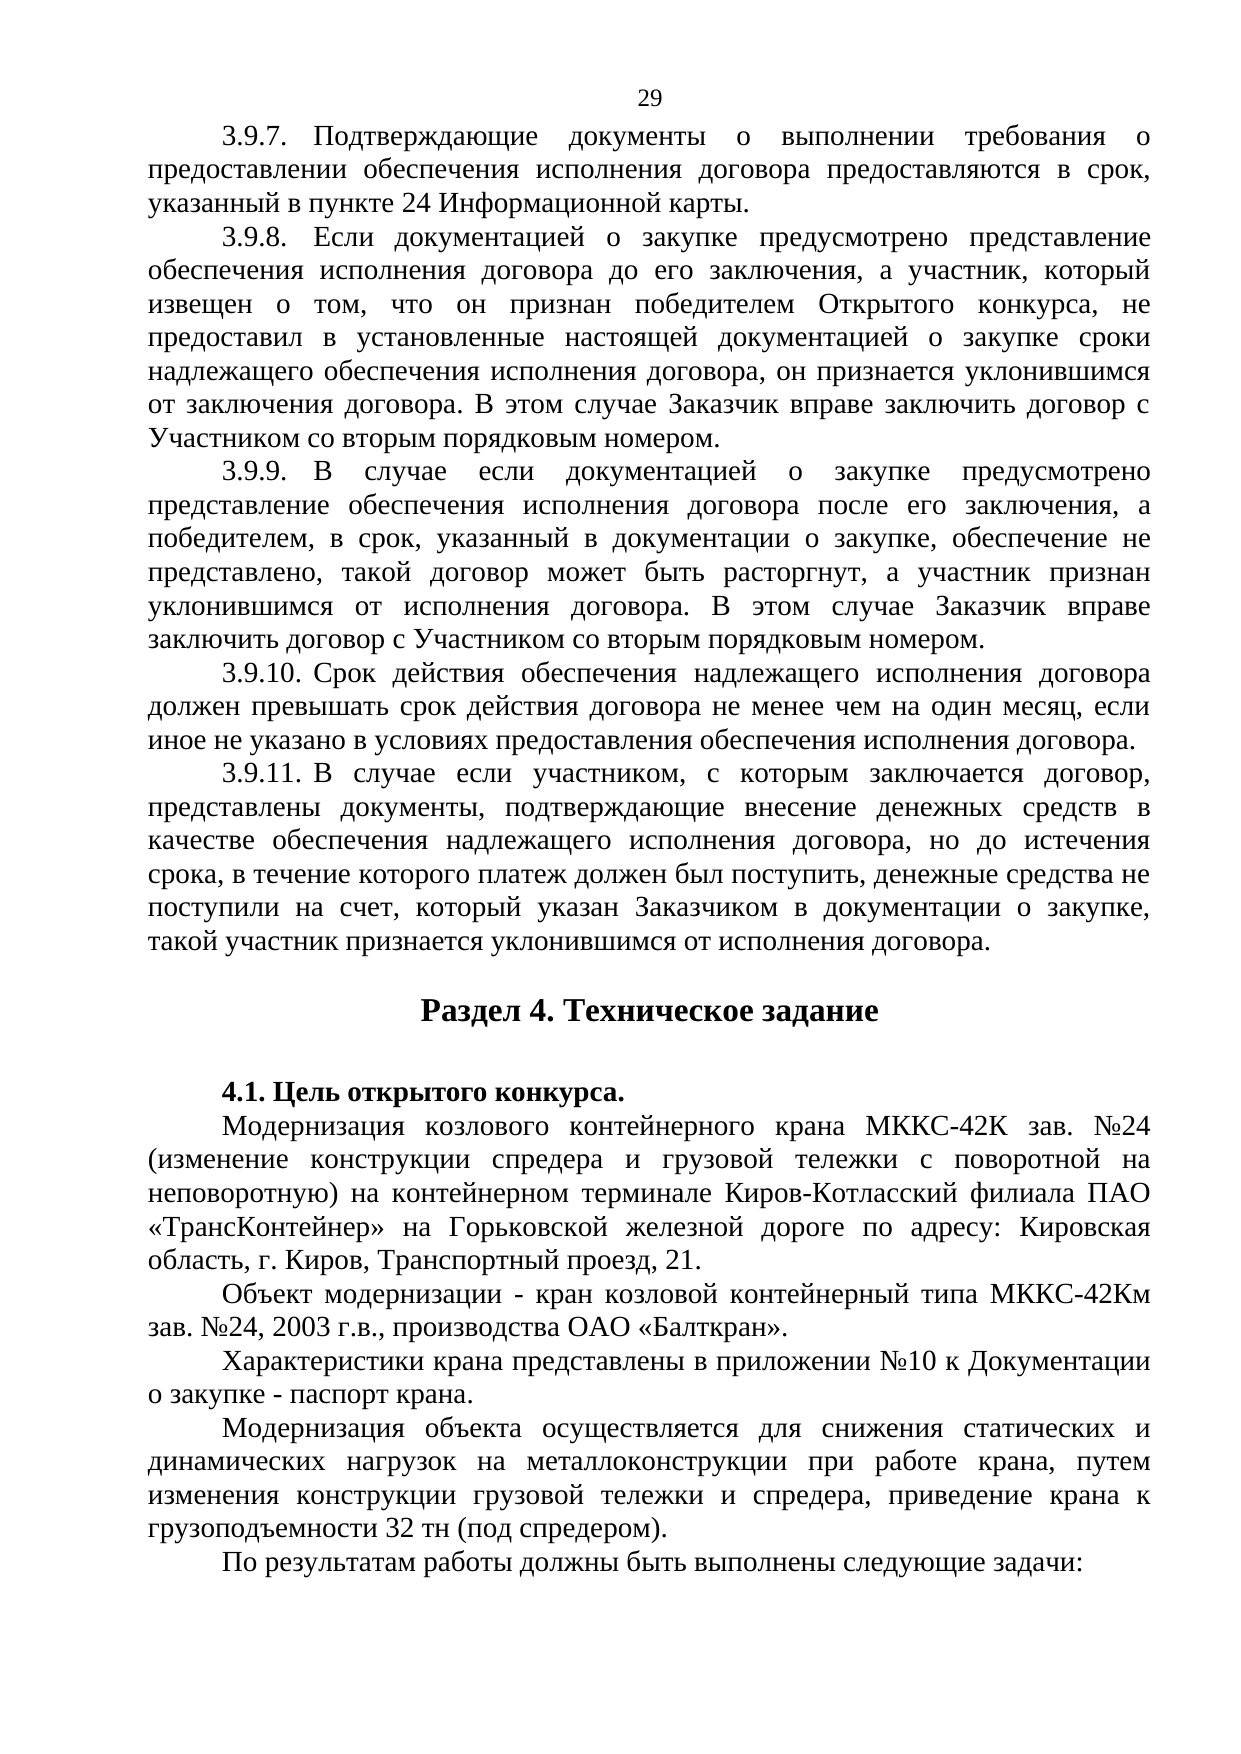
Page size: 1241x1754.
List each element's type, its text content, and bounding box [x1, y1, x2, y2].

text Объект модернизации - кран козловой контейнерный типа МККС-42Км зав. №24, 2003 г.в., производства ОАО «Балткран». [148, 1276, 1152, 1343]
text Характеристики крана представлены в приложении №10 к Документации о закупке - паспорт крана. [148, 1343, 1152, 1410]
text 4.1. Цель открытого конкурса. [148, 1074, 1152, 1108]
list Срок действия обеспечения надлежащего исполнения договора должен превышать срок действия договора не менее чем на один месяц, если иное не указано в условиях предоставления обеспечения исполнения договора. [148, 655, 1152, 755]
list Если документацией о закупке предусмотрено представление обеспечения исполнения договора до его заключения, а участник, который извещен о том, что он признан победителем Открытого конкурса, не предоставил в установленные настоящей документацией о закупке сроки надлежащего обеспечения исполнения договора, он признается уклонившимся от заключения договора. В этом случае Заказчик вправе заключить договор с Участником со вторым порядковым номером. [148, 219, 1152, 453]
list В случае если документацией о закупке предусмотрено представление обеспечения исполнения договора после его заключения, а победителем, в срок, указанный в документации о закупке, обеспечение не представлено, такой договор может быть расторгнут, а участник признан уклонившимся от исполнения договора. В этом случае Заказчик вправе заключить договор с Участником со вторым порядковым номером. [148, 453, 1152, 655]
text Раздел 4. Техническое задание [148, 990, 1152, 1028]
list В случае если участником, с которым заключается договор, представлены документы, подтверждающие внесение денежных средств в качестве обеспечения надлежащего исполнения договора, но до истечения срока, в течение которого платеж должен был поступить, денежные средства не поступили на счет, который указан Заказчиком в документации о закупке, такой участник признается уклонившимся от исполнения договора. [148, 755, 1152, 957]
list Подтверждающие документы о выполнении требования о предоставлении обеспечения исполнения договора предоставляются в срок, указанный в пункте 24 Информационной карты. [148, 118, 1152, 219]
text По результатам работы должны быть выполнены следующие задачи: [148, 1544, 1152, 1578]
text Модернизация козлового контейнерного крана МККС-42К зав. №24 (изменение конструкции спредера и грузовой тележки с поворотной на неповоротную) на контейнерном терминале Киров-Котласский филиала ПАО «ТрансКонтейнер» на Горьковской железной дороге по адресу: Кировская область, г. Киров, Транспортный проезд, 21. [148, 1108, 1152, 1276]
text Модернизация объекта осуществляется для снижения статических и динамических нагрузок на металлоконструкции при работе крана, путем изменения конструкции грузовой тележки и спредера, приведение крана к грузоподъемности 32 тн (под спредером). [148, 1410, 1152, 1544]
